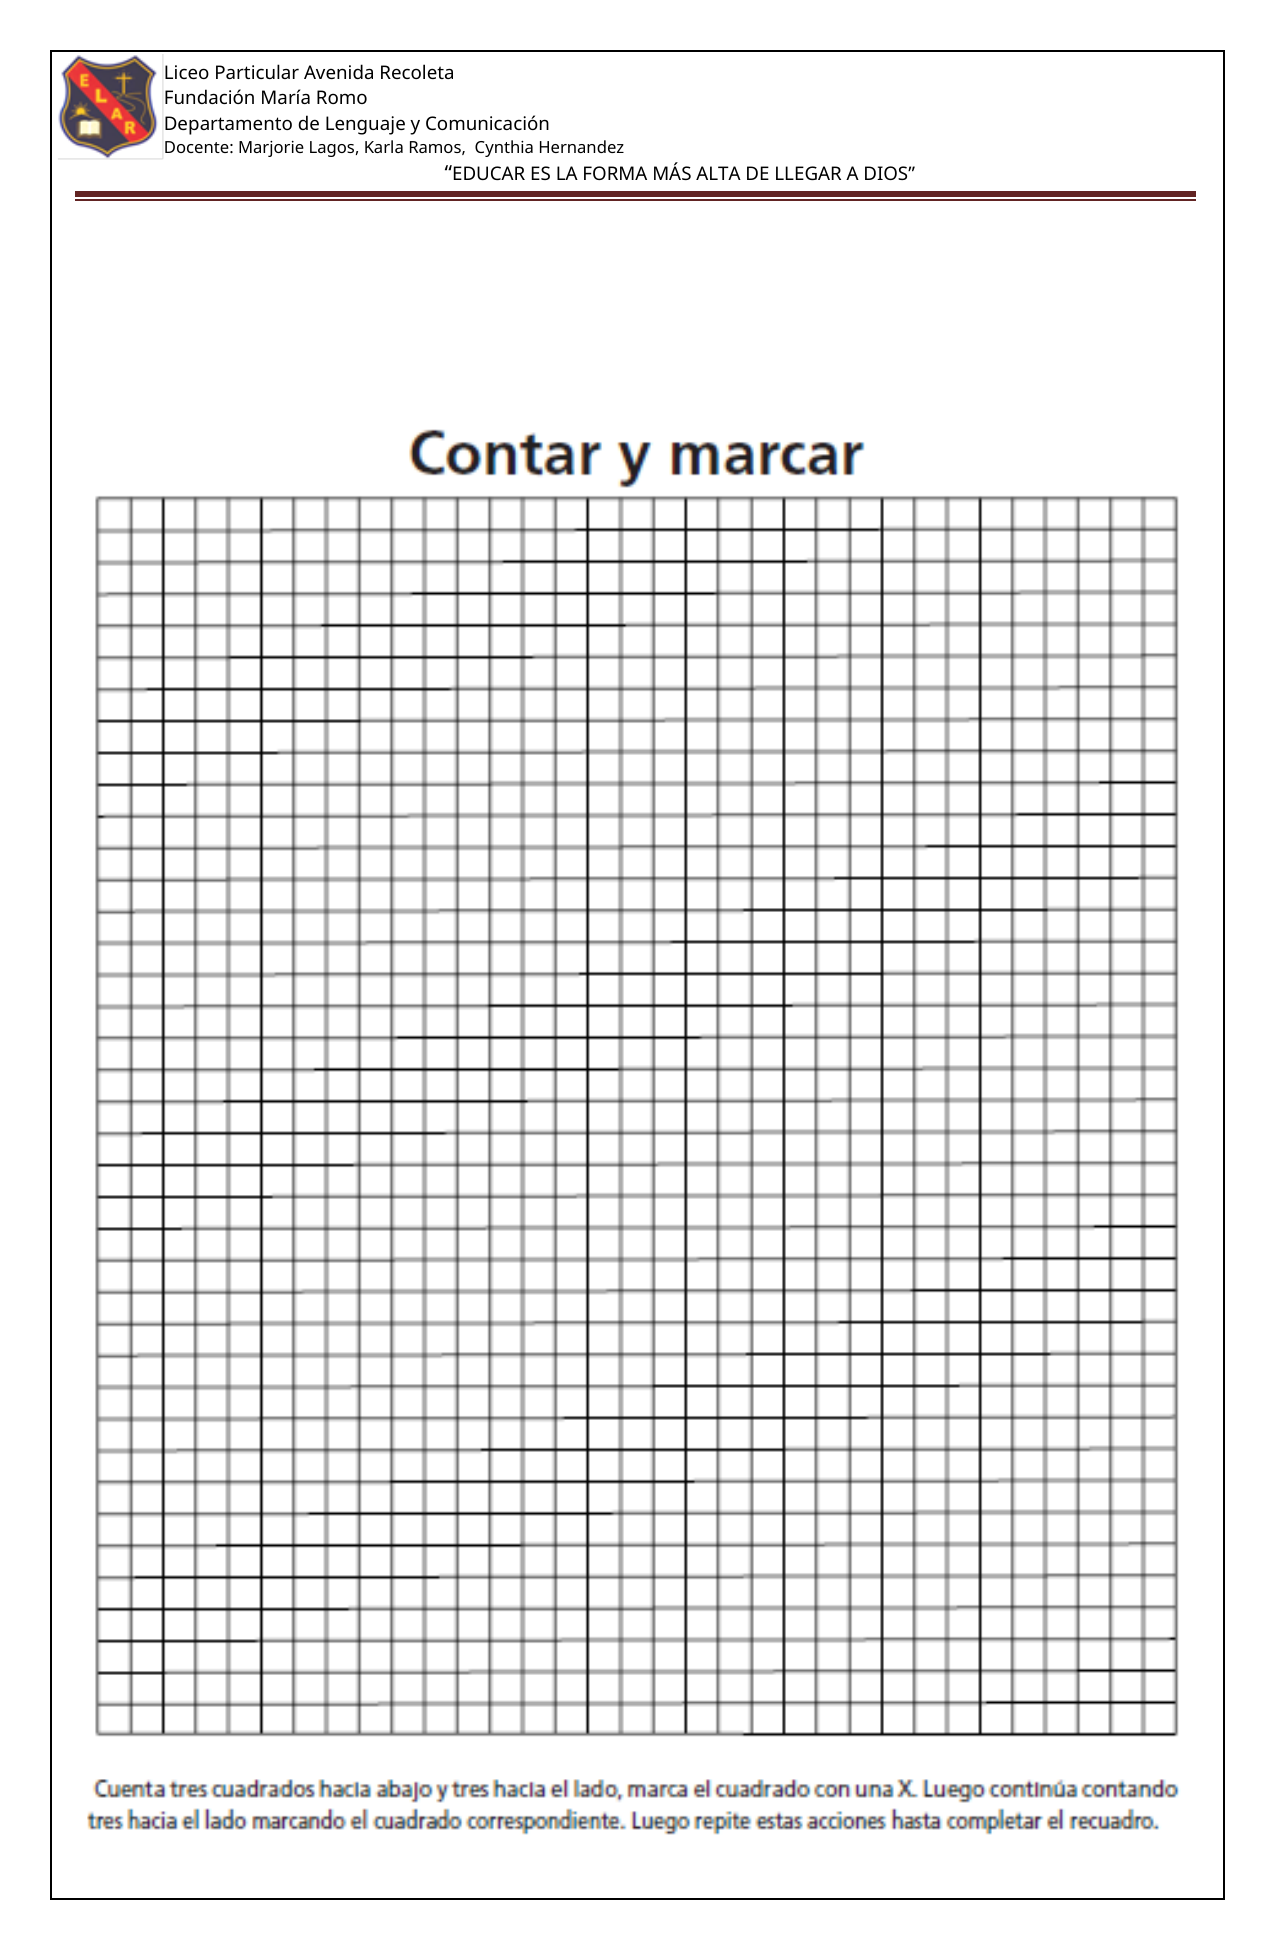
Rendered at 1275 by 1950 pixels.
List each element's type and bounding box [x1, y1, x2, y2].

picture [87, 409, 1191, 1859]
picture [57, 54, 164, 161]
